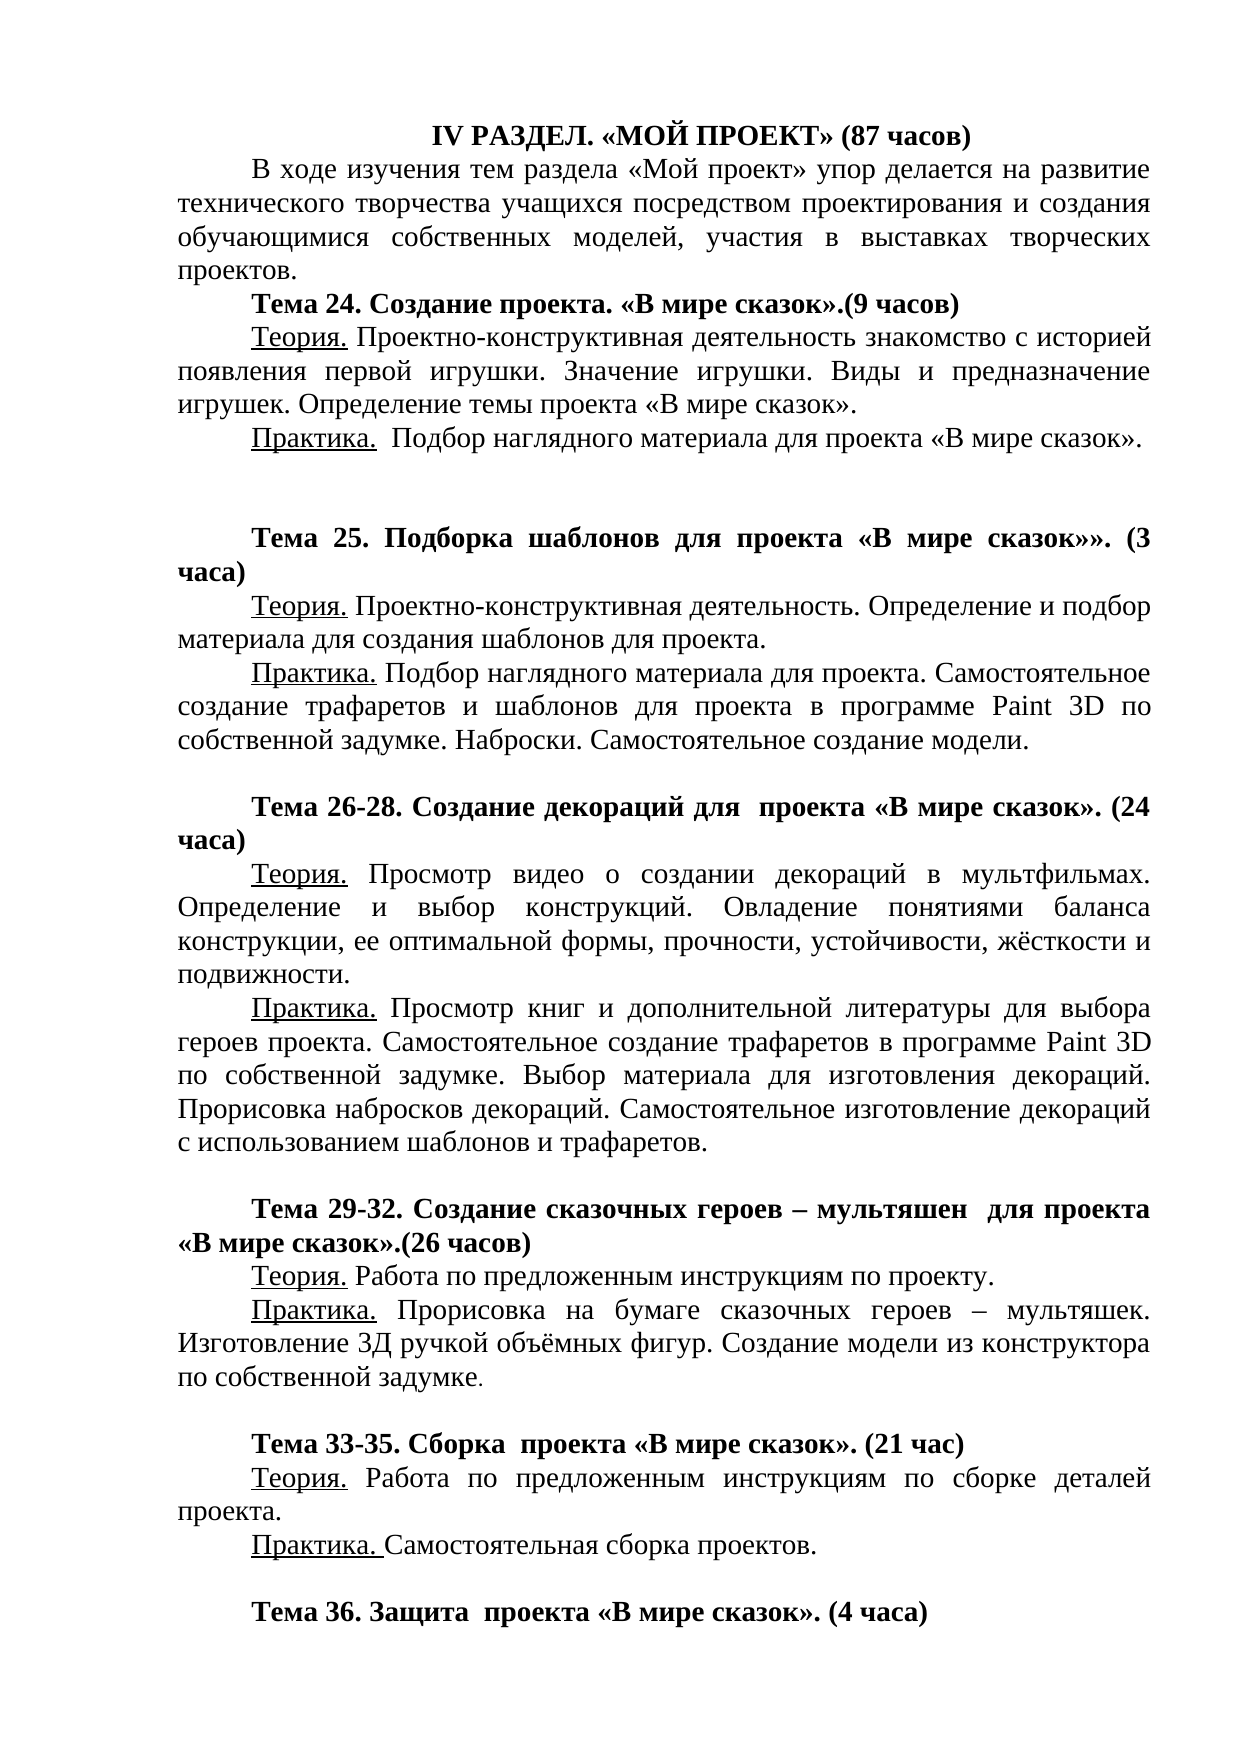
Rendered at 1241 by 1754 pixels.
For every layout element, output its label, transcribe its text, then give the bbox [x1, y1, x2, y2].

text В ходе изучения тем раздела «Мой проект» упор делается на развитие технического творчества учащихся посредством проектирования и создания обучающимися собственных моделей, участия в выставках творческих проектов. [177, 152, 1152, 286]
text Теория. Работа по предложенным инструкциям по проекту. [177, 1258, 1152, 1292]
text Практика. Прорисовка на бумаге сказочных героев – мультяшек. Изготовление 3Д ручкой объёмных фигур. Создание модели из конструктора по собственной задумке. [177, 1292, 1152, 1393]
text Практика. Подбор наглядного материала для проекта. Самостоятельное создание трафаретов и шаблонов для проекта в программе Paint 3D по собственной задумке. Наброски. Самостоятельное создание модели. [177, 655, 1152, 755]
text Тема 33-35. Сборка проекта «В мире сказок». (21 час) [177, 1426, 1152, 1460]
text IV РАЗДЕЛ. «МОЙ ПРОЕКТ» (87 часов) [177, 118, 1152, 152]
text Тема 36. Защита проекта «В мире сказок». (4 часа) [177, 1594, 1152, 1627]
text Практика. Подбор наглядного материала для проекта «В мире сказок». [177, 420, 1152, 453]
text Теория. Работа по предложенным инструкциям по сборке деталей проекта. [177, 1460, 1152, 1527]
text Практика. Просмотр книг и дополнительной литературы для выбора героев проекта. Самостоятельное создание трафаретов в программе Paint 3D по собственной задумке. Выбор материала для изготовления декораций. Прорисовка набросков декораций. Самостоятельное изготовление декораций с использованием шаблонов и трафаретов. [177, 990, 1152, 1158]
text Теория. Просмотр видео о создании декораций в мультфильмах. Определение и выбор конструкций. Овладение понятиями баланса конструкции, ее оптимальной формы, прочности, устойчивости, жёсткости и подвижности. [177, 856, 1152, 990]
text Тема 29-32. Создание сказочных героев – мультяшен для проекта «В мире сказок».(26 часов) [177, 1191, 1152, 1258]
text Теория. Проектно-конструктивная деятельность знакомство с историей появления первой игрушки. Значение игрушки. Виды и предназначение игрушек. Определение темы проекта «В мире сказок». [177, 319, 1152, 420]
text Тема 26-28. Создание декораций для проекта «В мире сказок». (24 часа) [177, 789, 1152, 856]
text Практика. Самостоятельная сборка проектов. [177, 1527, 1152, 1560]
text Тема 25. Подборка шаблонов для проекта «В мире сказок»». (3 часа) [177, 521, 1152, 588]
text Теория. Проектно-конструктивная деятельность. Определение и подбор материала для создания шаблонов для проекта. [177, 588, 1152, 655]
text Тема 24. Создание проекта. «В мире сказок».(9 часов) [177, 286, 1152, 319]
